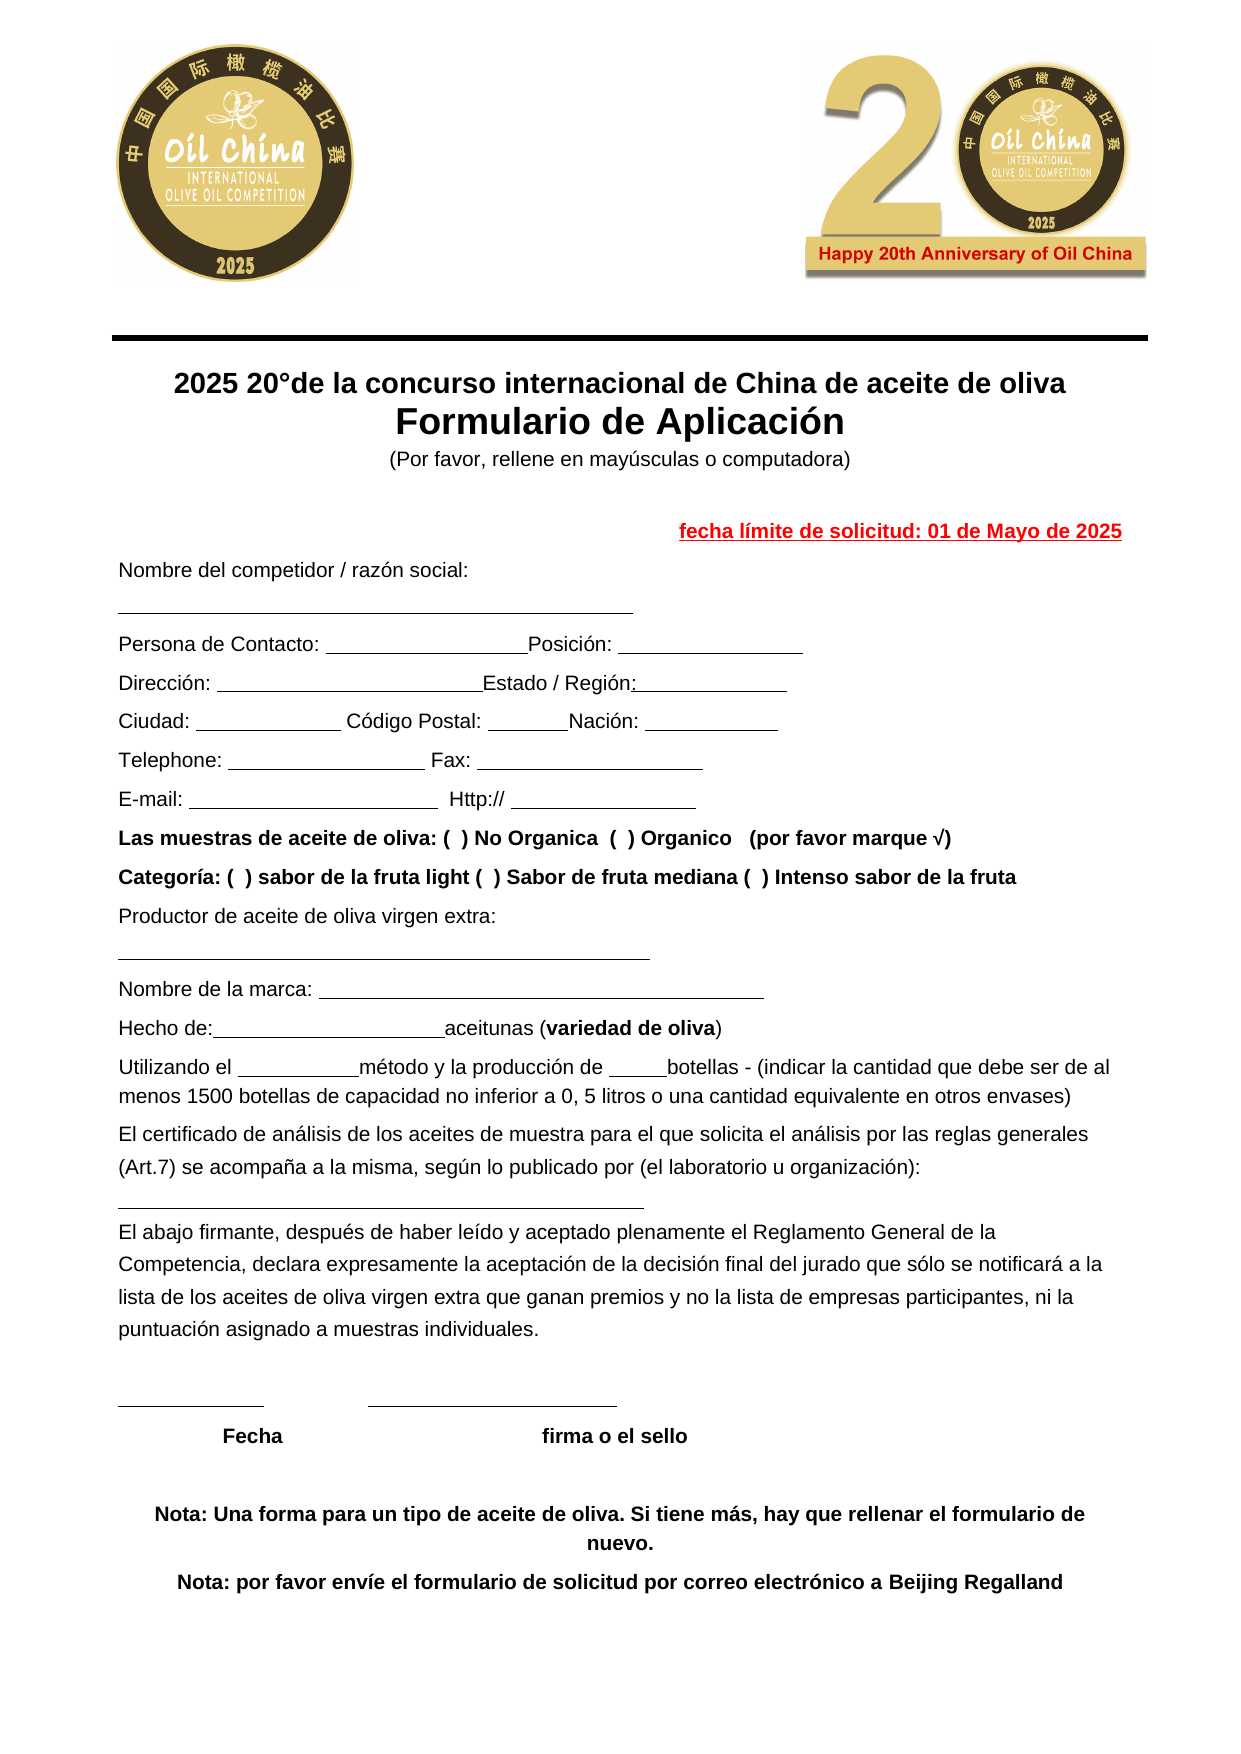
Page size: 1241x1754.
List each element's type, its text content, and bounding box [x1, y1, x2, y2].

text fecha límite de solicitud: 01 de Mayo de 2025 [118, 514, 1122, 543]
text Nombre de la marca: [118, 972, 1122, 1001]
text Dirección: Estado / Región: [118, 665, 1122, 694]
text E-mail: Http:// [118, 782, 1122, 811]
text El certificado de análisis de los aceites de muestra para el que solicita el análisis por las reglas generales (Art.7) se acompaña a la misma, según lo publicado por (el laboratorio u organización): [118, 1118, 1122, 1183]
text Productor de aceite de oliva virgen extra: [118, 898, 1122, 927]
text Hecho de: aceitunas (variedad de oliva) [118, 1011, 1122, 1040]
subtitle Fecha firma o el sello [118, 1419, 1122, 1448]
title 2025 20°de la concurso internacional de China de aceite de oliva [118, 366, 1122, 399]
text Ciudad: Código Postal: Nación: [118, 704, 1122, 733]
text El abajo firmante, después de haber leído y aceptado plenamente el Reglamento General de la Competencia, declara expresamente la aceptación de la decisión final del jurado que sólo se notificará a la lista de los aceites de oliva virgen extra que ganan premios y no la lista de empresas participantes, ni la puntuación asignado a muestras individuales. [118, 1215, 1122, 1345]
picture [805, 46, 1147, 283]
text Nombre del competidor / razón social: [118, 553, 1122, 582]
text Telephone: Fax: [118, 743, 1122, 772]
text Utilizando el método y la producción de botellas - (indicar la cantidad que debe ser de al menos 1500 botellas de capacidad no inferior a 0, 5 litros o una cantidad equivalente en otros envases) [118, 1050, 1122, 1108]
text Categoría: ( ) sabor de la fruta light ( ) Sabor de fruta mediana ( ) Intenso sabor de la fruta [118, 859, 1122, 889]
title Nota: por favor envíe el formulario de solicitud por correo electrónico a Beijing Regalland [118, 1565, 1122, 1594]
picture [116, 44, 354, 282]
text Las muestras de aceite de oliva: ( ) No Organica ( ) Organico (por favor marque √) [118, 821, 1122, 850]
text (Por favor, rellene en mayúsculas o computadora) [118, 442, 1122, 475]
title Nota: Una forma para un tipo de aceite de oliva. Si tiene más, hay que rellenar el formulario de nuevo. [118, 1497, 1122, 1555]
text Persona de Contacto: Posición: [118, 626, 1122, 656]
title Formulario de Aplicación [118, 399, 1122, 442]
